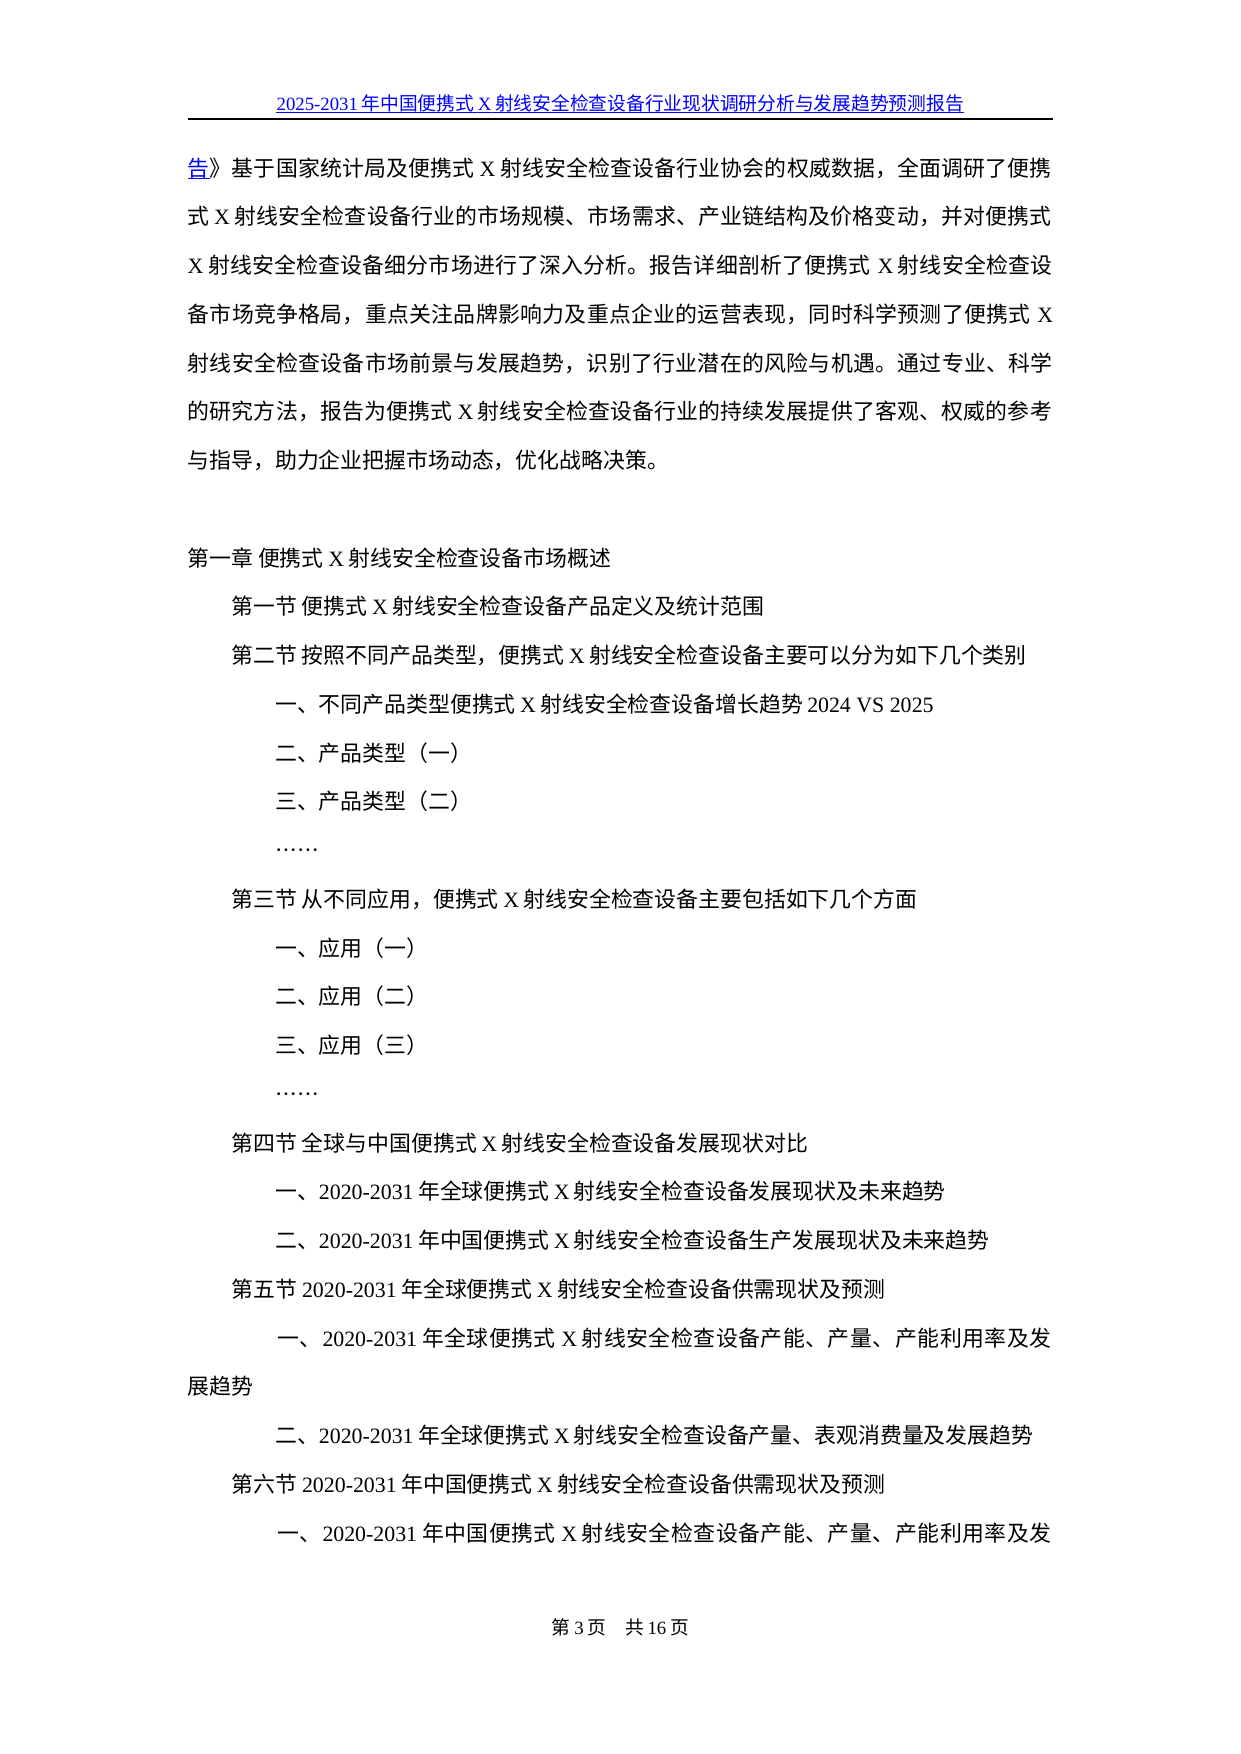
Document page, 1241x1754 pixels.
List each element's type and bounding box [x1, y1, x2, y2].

text [187, 150, 1053, 1548]
